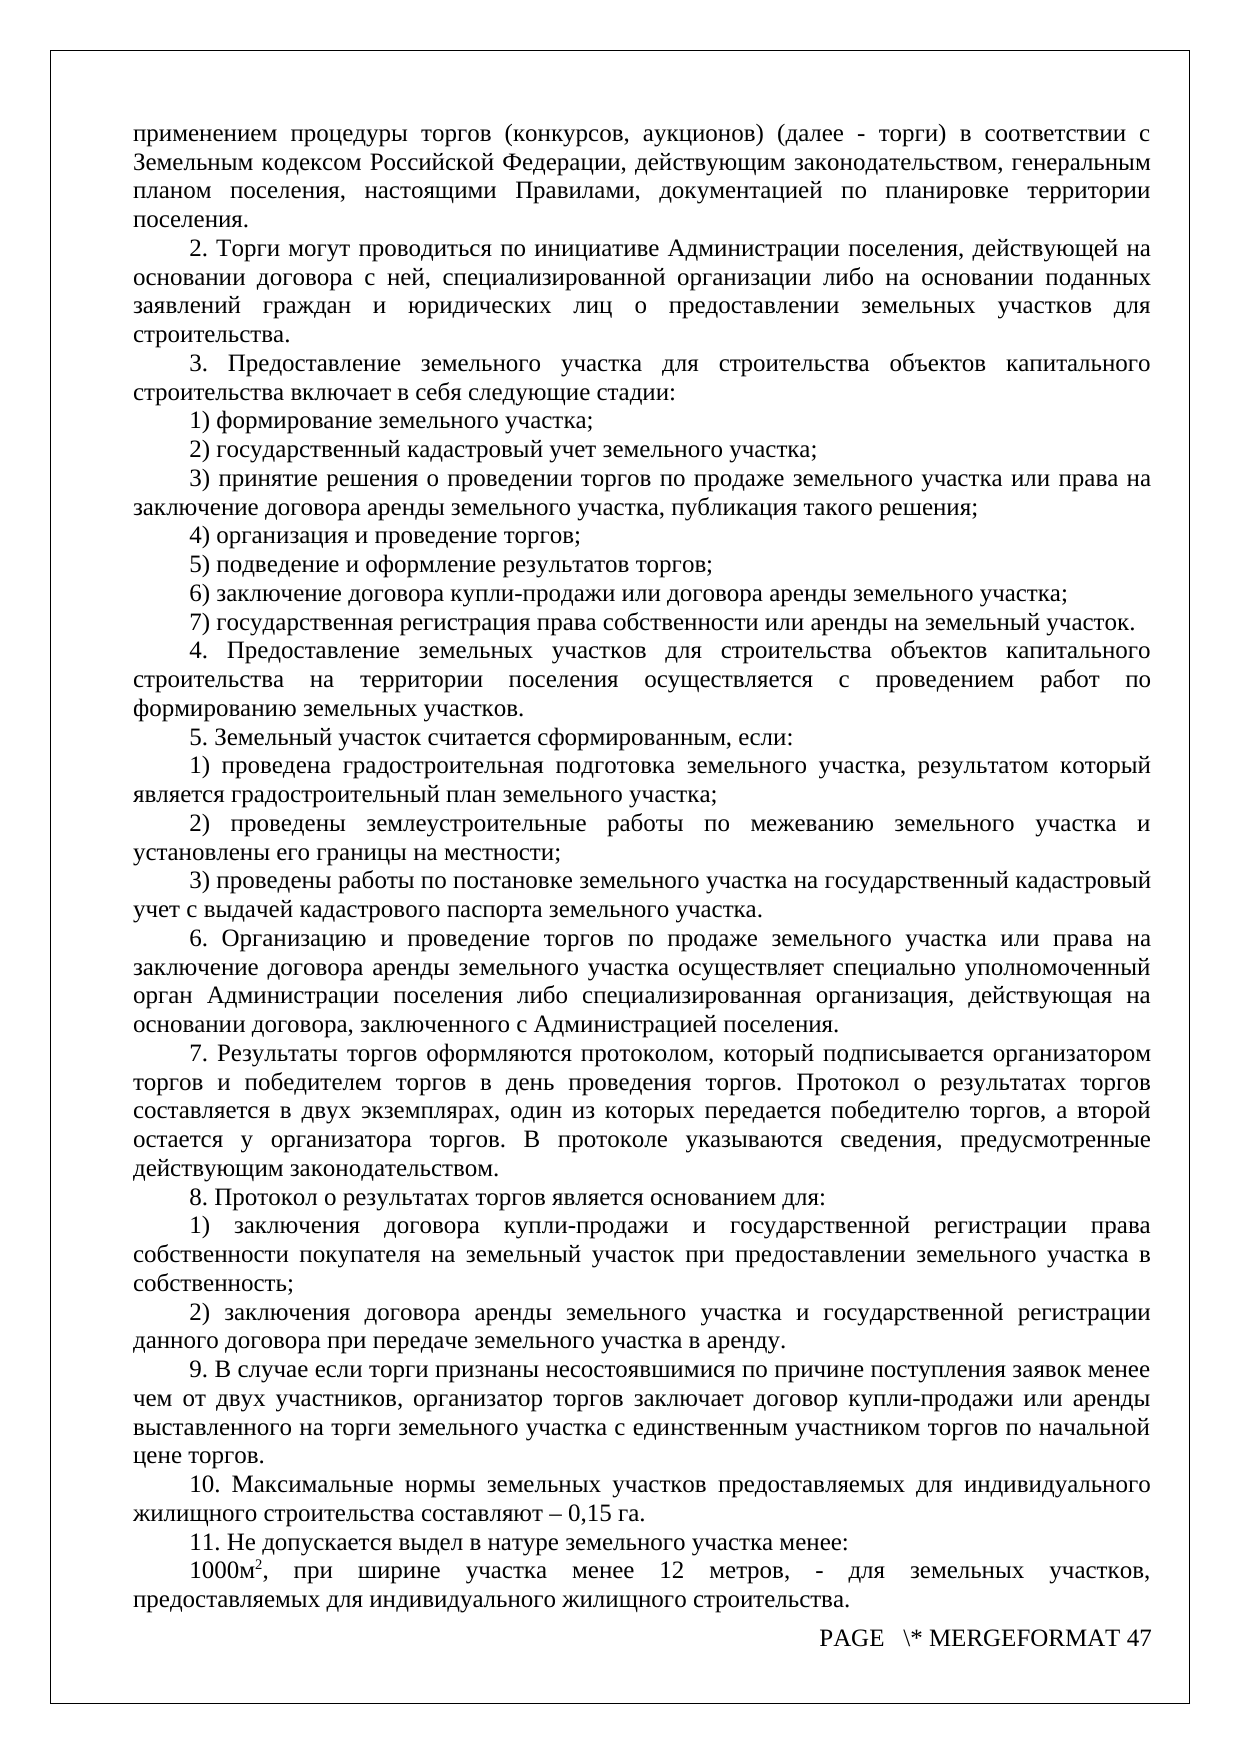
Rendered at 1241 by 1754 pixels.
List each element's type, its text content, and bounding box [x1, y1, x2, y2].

text 11. Не допускается выдел в натуре земельного участка менее: [133, 1527, 1152, 1556]
text 6. Организацию и проведение торгов по продаже земельного участка или права на заключение договора аренды земельного участка осуществляет специально уполномоченный орган Администрации поселения либо специализированная организация, действующая на основании договора, заключенного с Администрацией поселения. [133, 923, 1152, 1038]
text 2. Торги могут проводиться по инициативе Администрации поселения, действующей на основании договора с ней, специализированной организации либо на основании поданных заявлений граждан и юридических лиц о предоставлении земельных участков для строительства. [133, 233, 1152, 348]
text 7) государственная регистрация права собственности или аренды на земельный участок. [133, 607, 1152, 636]
text 4) организация и проведение торгов; [133, 521, 1152, 549]
text 9. В случае если торги признаны несостоявшимися по причине поступления заявок менее чем от двух участников, организатор торгов заключает договор купли-продажи или аренды выставленного на торги земельного участка с единственным участником торгов по начальной цене торгов. [133, 1354, 1152, 1469]
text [133, 118, 1152, 233]
text 1000м2, при ширине участка менее 12 метров, - для земельных участков, предоставляемых для индивидуального жилищного строительства. [133, 1556, 1152, 1613]
text 10. Максимальные нормы земельных участков предоставляемых для индивидуального жилищного строительства составляют – 0,15 га. [133, 1469, 1152, 1527]
text 1) заключения договора купли-продажи и государственной регистрации права собственности покупателя на земельный участок при предоставлении земельного участка в собственность; [133, 1211, 1152, 1297]
text 1) формирование земельного участка; [133, 406, 1152, 434]
text 8. Протокол о результатах торгов является основанием для: [133, 1182, 1152, 1211]
text 3. Предоставление земельного участка для строительства объектов капитального строительства включает в себя следующие стадии: [133, 348, 1152, 406]
text 1) проведена градостроительная подготовка земельного участка, результатом который является градостроительный план земельного участка; [133, 751, 1152, 808]
text 2) проведены землеустроительные работы по межеванию земельного участка и установлены его границы на местности; [133, 808, 1152, 866]
text 2) государственный кадастровый учет земельного участка; [133, 434, 1152, 463]
text 7. Результаты торгов оформляются протоколом, который подписывается организатором торгов и победителем торгов в день проведения торгов. Протокол о результатах торгов составляется в двух экземплярах, один из которых передается победителю торгов, а второй остается у организатора торгов. В протоколе указываются сведения, предусмотренные действующим законодательством. [133, 1038, 1152, 1182]
text 5. Земельный участок считается сформированным, если: [133, 722, 1152, 751]
text 3) проведены работы по постановке земельного участка на государственный кадастровый учет с выдачей кадастрового паспорта земельного участка. [133, 866, 1152, 923]
text 3) принятие решения о проведении торгов по продаже земельного участка или права на заключение договора аренды земельного участка, публикация такого решения; [133, 463, 1152, 521]
text 4. Предоставление земельных участков для строительства объектов капитального строительства на территории поселения осуществляется с проведением работ по формированию земельных участков. [133, 636, 1152, 722]
text 2) заключения договора аренды земельного участка и государственной регистрации данного договора при передаче земельного участка в аренду. [133, 1297, 1152, 1354]
text 5) подведение и оформление результатов торгов; [133, 549, 1152, 578]
text 6) заключение договора купли-продажи или договора аренды земельного участка; [133, 578, 1152, 607]
